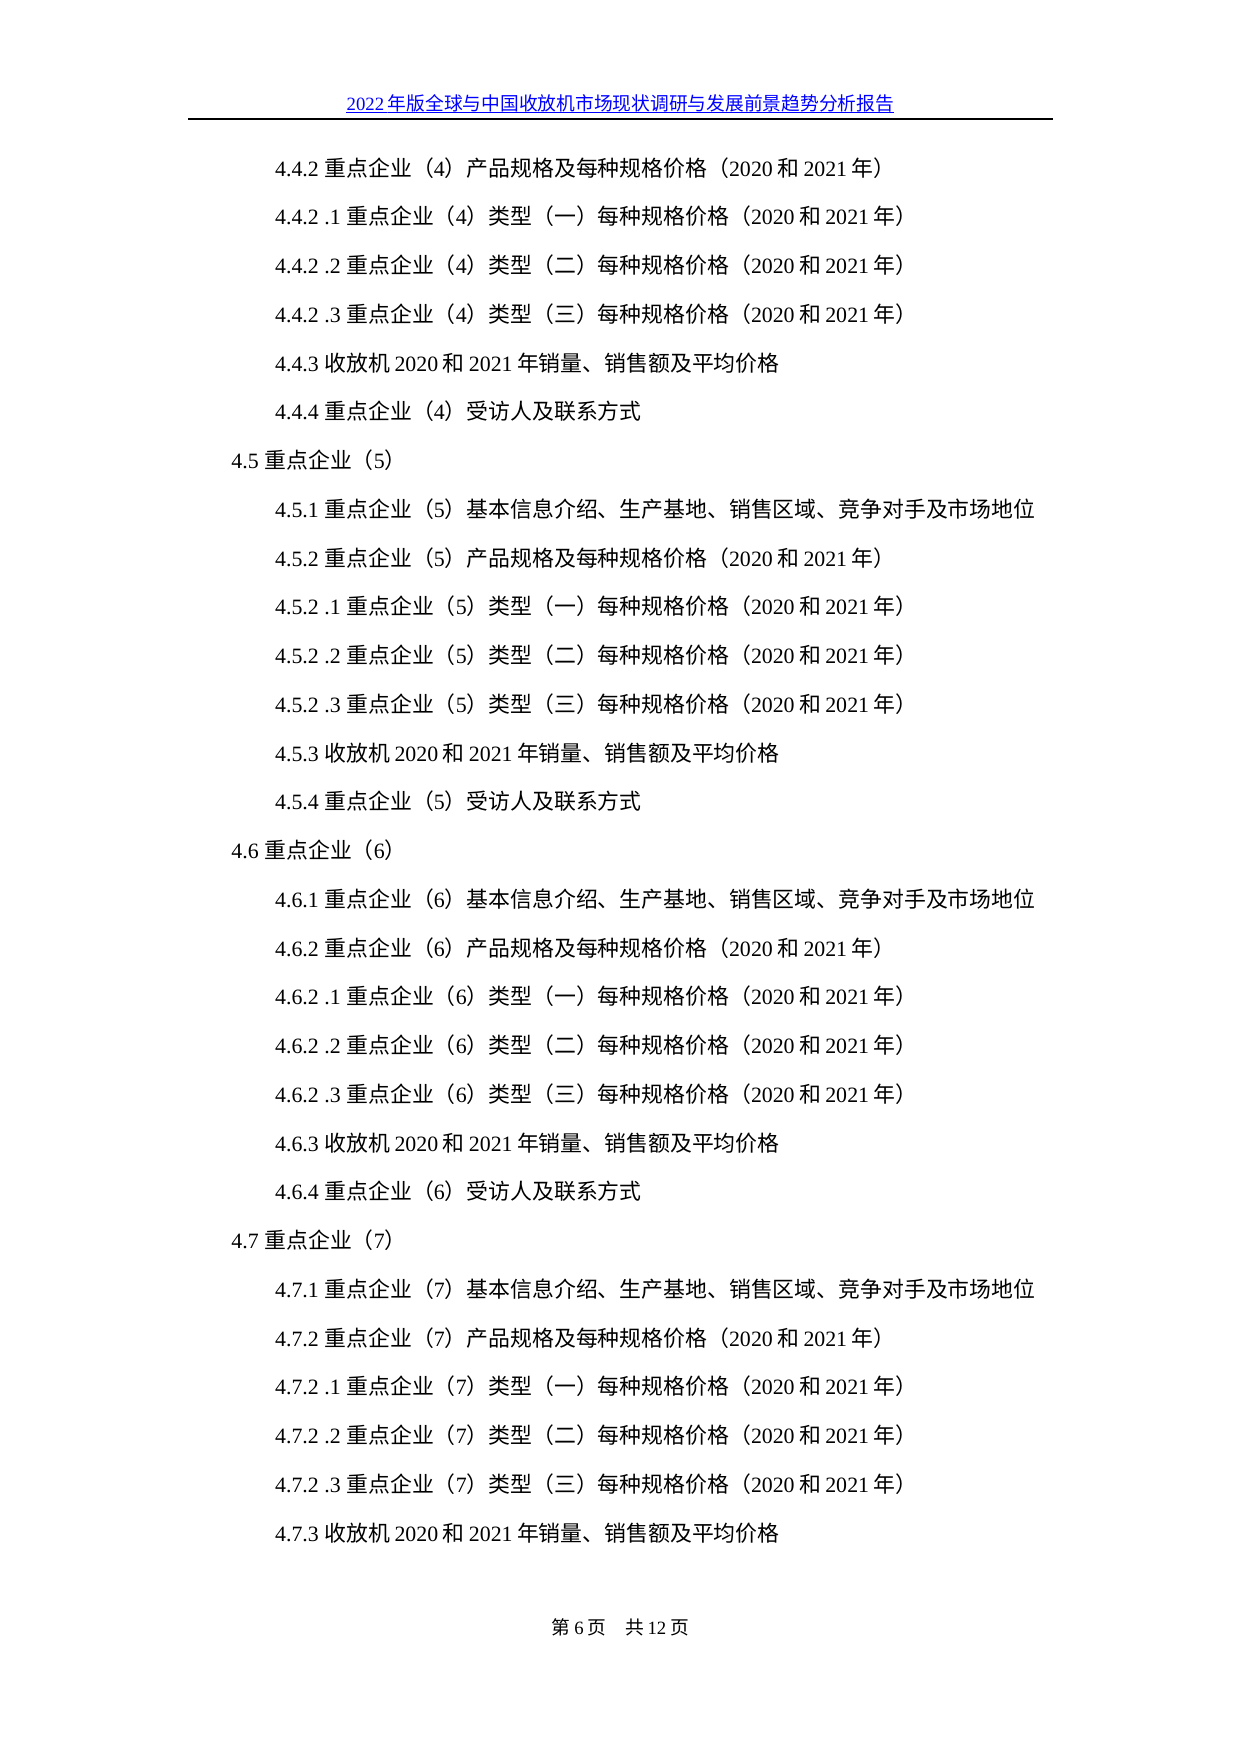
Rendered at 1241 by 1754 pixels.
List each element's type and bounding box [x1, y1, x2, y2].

text [187, 150, 1053, 1548]
